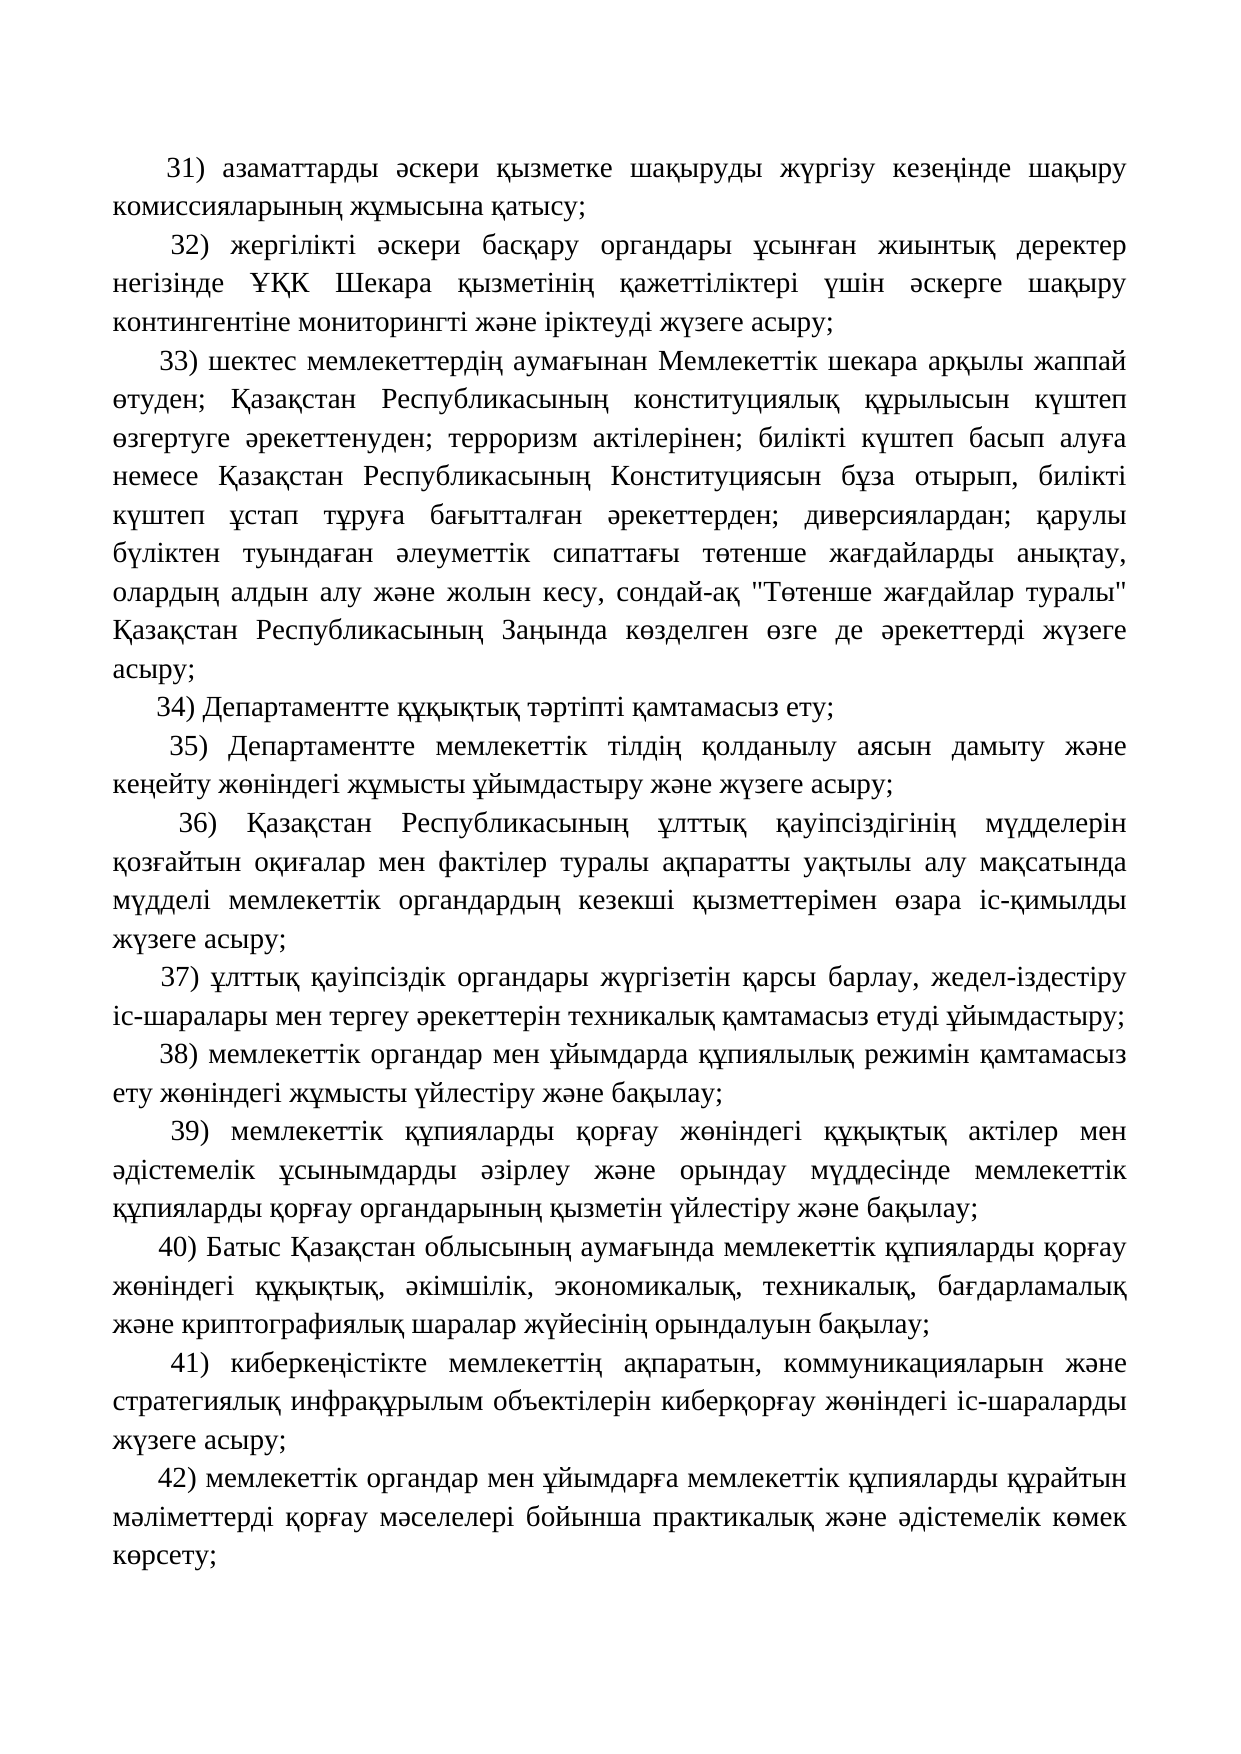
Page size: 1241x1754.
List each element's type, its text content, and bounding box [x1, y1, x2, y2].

text 39) мемлекеттік құпияларды қорғау жөніндегі құқықтық актілер мен әдістемелік ұсынымдарды әзірлеу және орындау мүддесінде мемлекеттік құпияларды қорғау органдарының қызметін үйлестіру және бақылау; [112, 1113, 1128, 1224]
text 38) мемлекеттік органдар мен ұйымдарда құпиялылық режимін қамтамасыз ету жөніндегі жұмысты үйлестіру және бақылау; [112, 1036, 1128, 1108]
text 36) Қазақстан Республикасының ұлттық қауіпсіздігінің мүдделерін қозғайтын оқиғалар мен фактілер туралы ақпаратты уақтылы алу мақсатында мүдделі мемлекеттік органдардың кезекші қызметтерімен өзара іс-қимылды жүзеге асыру; [112, 805, 1128, 954]
text 31) азаматтарды әскери қызметке шақыруды жүргізу кезеңінде шақыру комиссияларының жұмысына қатысу; [112, 150, 1128, 222]
text 37) ұлттық қауіпсіздік органдары жүргізетін қарсы барлау, жедел-іздестіру іс-шаралары мен тергеу әрекеттерін техникалық қамтамасыз етуді ұйымдастыру; [112, 959, 1128, 1031]
text 41) киберкеңістікте мемлекеттің ақпаратын, коммуникацияларын және стратегиялық инфрақұрылым объектілерін киберқорғау жөніндегі іс-шараларды жүзеге асыру; [112, 1345, 1128, 1455]
text 40) Батыс Қазақстан облысының аумағында мемлекеттік құпияларды қорғау жөніндегі құқықтық, әкімшілік, экономикалық, техникалық, бағдарламалық және криптографиялық шаралар жүйесінің орындалуын бақылау; [112, 1229, 1128, 1340]
text 34) Департаментте құқықтық тәртіпті қамтамасыз ету; [112, 689, 1128, 723]
text 42) мемлекеттік органдар мен ұйымдарға мемлекеттік құпияларды құрайтын мәліметтерді қорғау мәселелері бойынша практикалық және әдістемелік көмек көрсету; [112, 1460, 1128, 1571]
text 35) Департаментте мемлекеттік тілдің қолданылу аясын дамыту және кеңейту жөніндегі жұмысты ұйымдастыру және жүзеге асыру; [112, 728, 1128, 800]
